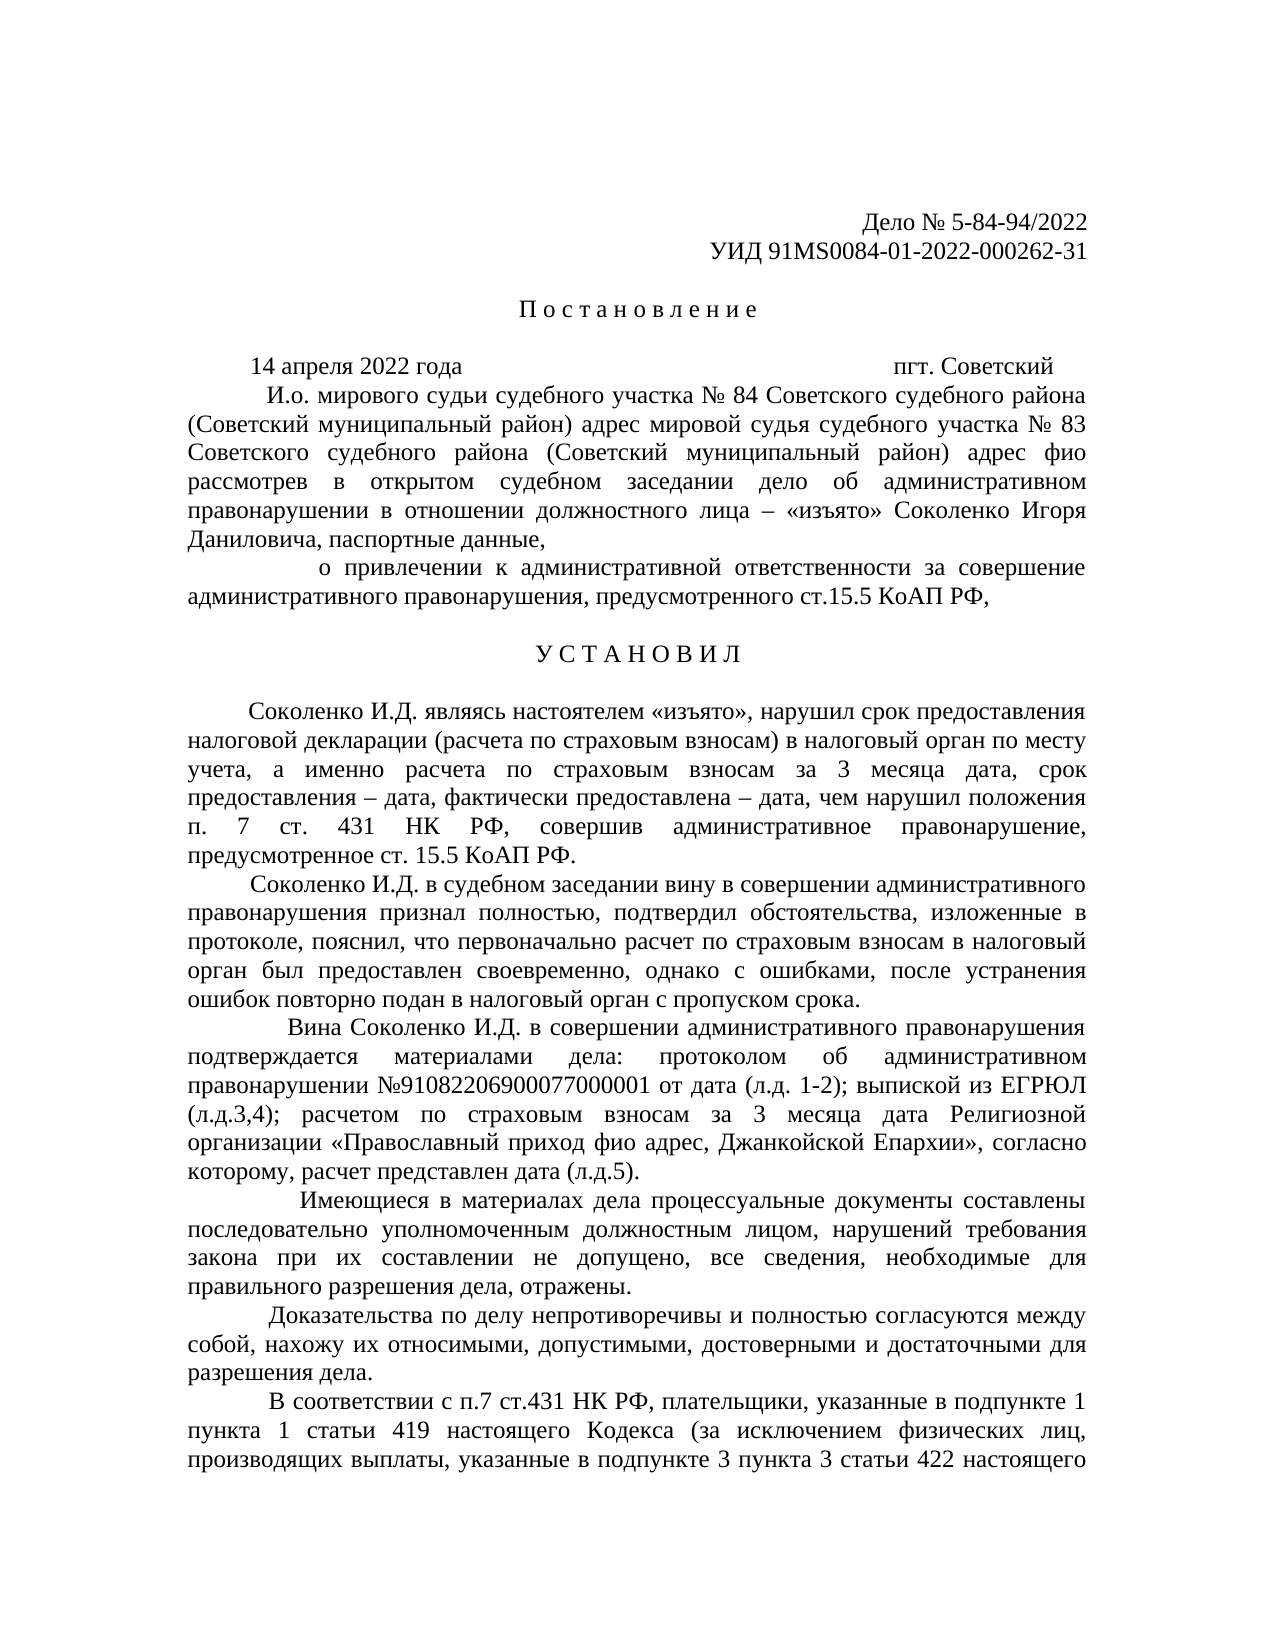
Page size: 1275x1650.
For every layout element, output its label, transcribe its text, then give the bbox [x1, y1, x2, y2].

text Соколенко И.Д. являясь настоятелем «изъято», нарушил срок предоставления налоговой декларации (расчета по страховым взносам) в налоговый орган по месту учета, а именно расчета по страховым взносам за 3 месяца дата, срок предоставления – дата, фактически предоставлена – дата, чем нарушил положения п. 7 ст. 431 НК РФ, совершив административное правонарушение, предусмотренное ст. 15.5 КоАП РФ. [187, 696, 1087, 869]
text УИД 91MS0084-01-2022-000262-31 [187, 236, 1087, 265]
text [187, 1386, 1087, 1472]
text Дело № 5-84-94/2022 [187, 207, 1087, 236]
text П о с т а н о в л е н и е [187, 294, 1087, 322]
text Доказательства по делу непротиворечивы и полностью согласуются между собой, нахожу их относимыми, допустимыми, достоверными и достаточными для разрешения дела. [187, 1300, 1087, 1386]
text Соколенко И.Д. в судебном заседании вину в совершении административного правонарушения признал полностью, подтвердил обстоятельства, изложенные в протоколе, пояснил, что первоначально расчет по страховым взносам в налоговый орган был предоставлен своевременно, однако с ошибками, после устранения ошибок повторно подан в налоговый орган с пропуском срока. [187, 869, 1087, 1012]
text 14 апреля 2022 года пгт. Советский [187, 351, 1087, 380]
text о привлечении к административной ответственности за совершение административного правонарушения, предусмотренного ст.15.5 КоАП РФ, [187, 552, 1087, 610]
text У С Т А Н О В И Л [187, 639, 1087, 667]
text Имеющиеся в материалах дела процессуальные документы составлены последовательно уполномоченным должностным лицом, нарушений требования закона при их составлении не допущено, все сведения, необходимые для правильного разрешения дела, отражены. [187, 1185, 1087, 1300]
text Вина Соколенко И.Д. в совершении административного правонарушения подтверждается материалами дела: протоколом об административном правонарушении №91082206900077000001 от дата (л.д. 1-2); выпиской из ЕГРЮЛ (л.д.3,4); расчетом по страховым взносам за 3 месяца дата Религиозной организации «Православный приход фио адрес, Джанкойской Епархии», согласно которому, расчет представлен дата (л.д.5). [187, 1012, 1087, 1185]
text И.о. мирового судьи судебного участка № 84 Советского судебного района (Советский муниципальный район) адрес мировой судья судебного участка № 83 Советского судебного района (Советский муниципальный район) адрес фио рассмотрев в открытом судебном заседании дело об административном правонарушении в отношении должностного лица – «изъято» Соколенко Игоря Даниловича, паспортные данные, [187, 380, 1087, 552]
